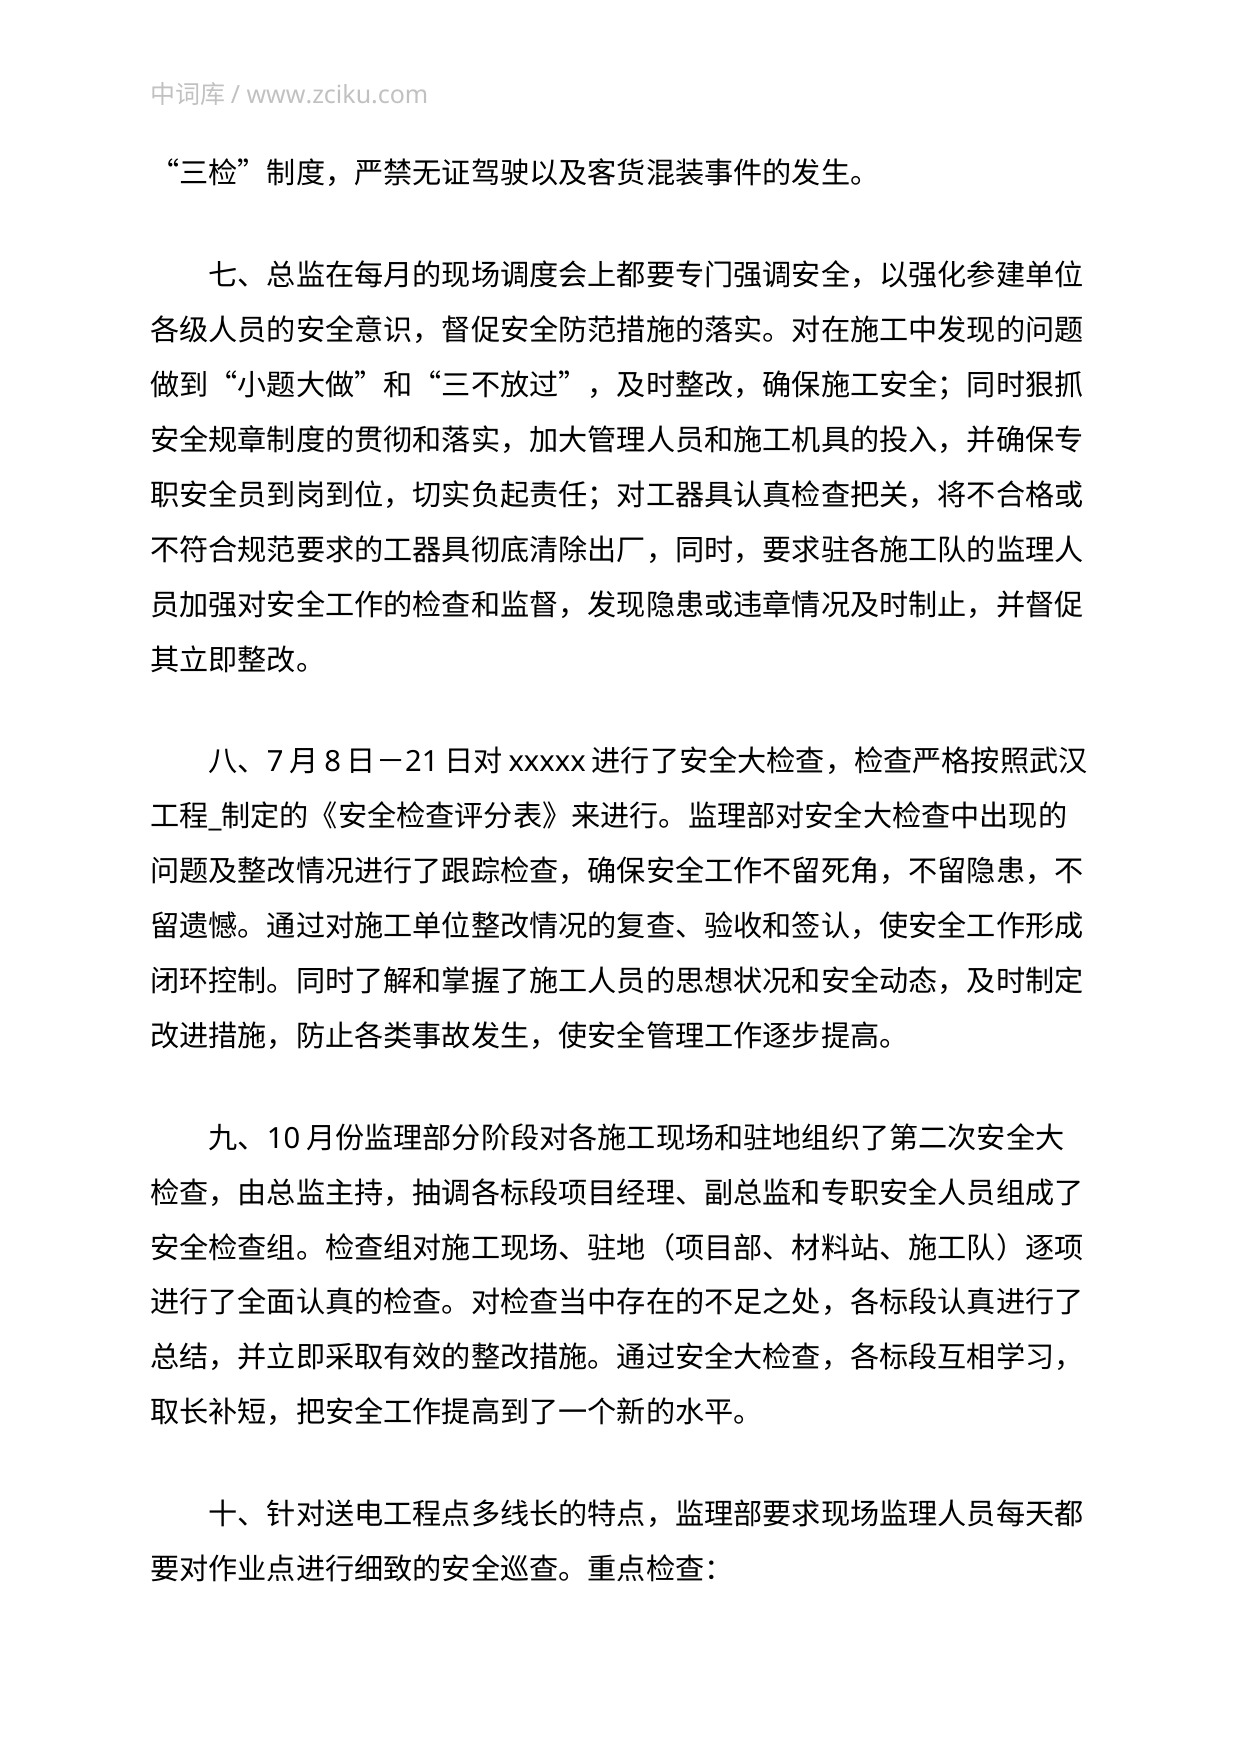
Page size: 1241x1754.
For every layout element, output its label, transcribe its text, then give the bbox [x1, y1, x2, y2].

text 七、总监在每月的现场调度会上都要专门强调安全，以强化参建单位各级人员的安全意识，督促安全防范措施的落实。对在施工中发现的问题做到“小题大做”和“三不放过”，及时整改，确保施工安全；同时狠抓安全规章制度的贯彻和落实，加大管理人员和施工机具的投入，并确保专职安全员到岗到位，切实负起责任；对工器具认真检查把关，将不合格或不符合规范要求的工器具彻底清除出厂，同时，要求驻各施工队的监理人员加强对安全工作的检查和监督，发现隐患或违章情况及时制止，并督促其立即整改。 [150, 252, 1090, 678]
text 九、10月份监理部分阶段对各施工现场和驻地组织了第二次安全大检查，由总监主持，抽调各标段项目经理、副总监和专职安全人员组成了安全检查组。检查组对施工现场、驻地（项目部、材料站、施工队）逐项进行了全面认真的检查。对检查当中存在的不足之处，各标段认真进行了总结，并立即采取有效的整改措施。通过安全大检查，各标段互相学习，取长补短，把安全工作提高到了一个新的水平。 [150, 1114, 1090, 1431]
text 八、7月8日－21日对xxxxx进行了安全大检查，检查严格按照武汉工程_制定的《安全检查评分表》来进行。监理部对安全大检查中出现的问题及整改情况进行了跟踪检查，确保安全工作不留死角，不留隐患，不留遗憾。通过对施工单位整改情况的复查、验收和签认，使安全工作形成闭环控制。同时了解和掌握了施工人员的思想状况和安全动态，及时制定改进措施，防止各类事故发生，使安全管理工作逐步提高。 [150, 738, 1090, 1055]
text 十、针对送电工程点多线长的特点，监理部要求现场监理人员每天都要对作业点进行细致的安全巡查。重点检查： [150, 1491, 1090, 1588]
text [150, 150, 1090, 192]
